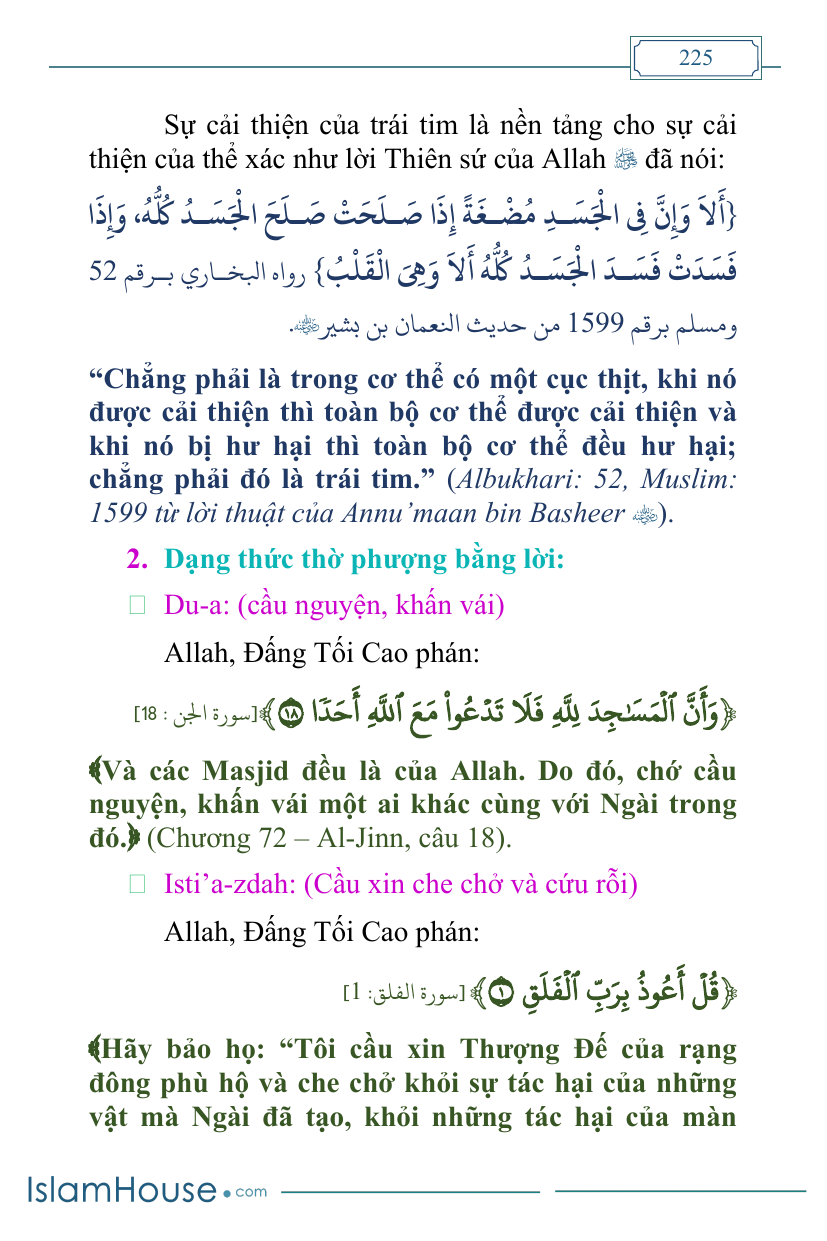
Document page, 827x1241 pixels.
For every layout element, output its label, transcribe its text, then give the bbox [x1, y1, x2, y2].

text Allah, Đấng Tối Cao phán: [89, 914, 738, 948]
text {أَلاَ وَإِنَّ فِى الْجَسَدِ مُضْغَةً إِذَا صَلَحَتْ صَلَحَ الْجَسَدُ كُلُّهُ، وَإِذَا فَسَدَتْ فَسَدَ الْجَسَدُ كُلُّهُ أَلاَ وَهِىَ الْقَلْبُ} رواه البخاري برقم 52 ومسلم برقم 1599 من حديث النعمان بن بشير. [89, 187, 738, 348]
list Isti’a-zdah: (Cầu xin che chở và cứu rỗi) [89, 866, 738, 902]
picture [548, 1170, 807, 1208]
picture [20, 1171, 541, 1209]
text Allah, Đấng Tối Cao phán: [89, 636, 738, 669]
text Và các Masjid đều là của Allah. Do đó, chớ cầu nguyện, khấn vái một ai khác cùng với Ngài trong đó. (Chương 72 – Al-Jinn, câu 18). [89, 753, 738, 853]
text ﴿وَأَنَّ ٱلۡمَسَٰجِدَ لِلَّهِ فَلَا تَدۡعُواْ مَعَ ٱللَّهِ أَحَدٗا ١٨ ﴾ [سورة الجن : 18] [89, 682, 738, 740]
text Sự cải thiện của trái tim là nền tảng cho sự cải thiện của thể xác như lời Thiên sứ của Allah đã nói: [89, 107, 738, 174]
list Du-a: (cầu nguyện, khấn vái) [89, 587, 738, 623]
list Dạng thức thờ phượng bằng lời: [89, 541, 738, 575]
text “Chẳng phải là trong cơ thể có một cục thịt, khi nó được cải thiện thì toàn bộ cơ thể được cải thiện và khi nó bị hư hại thì toàn bộ cơ thể đều hư hại; chẳng phải đó là trái tim.” (Albukhari: 52, Muslim: 1599 từ lời thuật của Annu’maan bin Basheer ). [89, 361, 738, 529]
text ﴿قُلۡ أَعُوذُ بِرَبِّ ٱلۡفَلَقِ ١﴾ [سورة الفلق: 1] [89, 960, 739, 1019]
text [88, 1032, 738, 1132]
